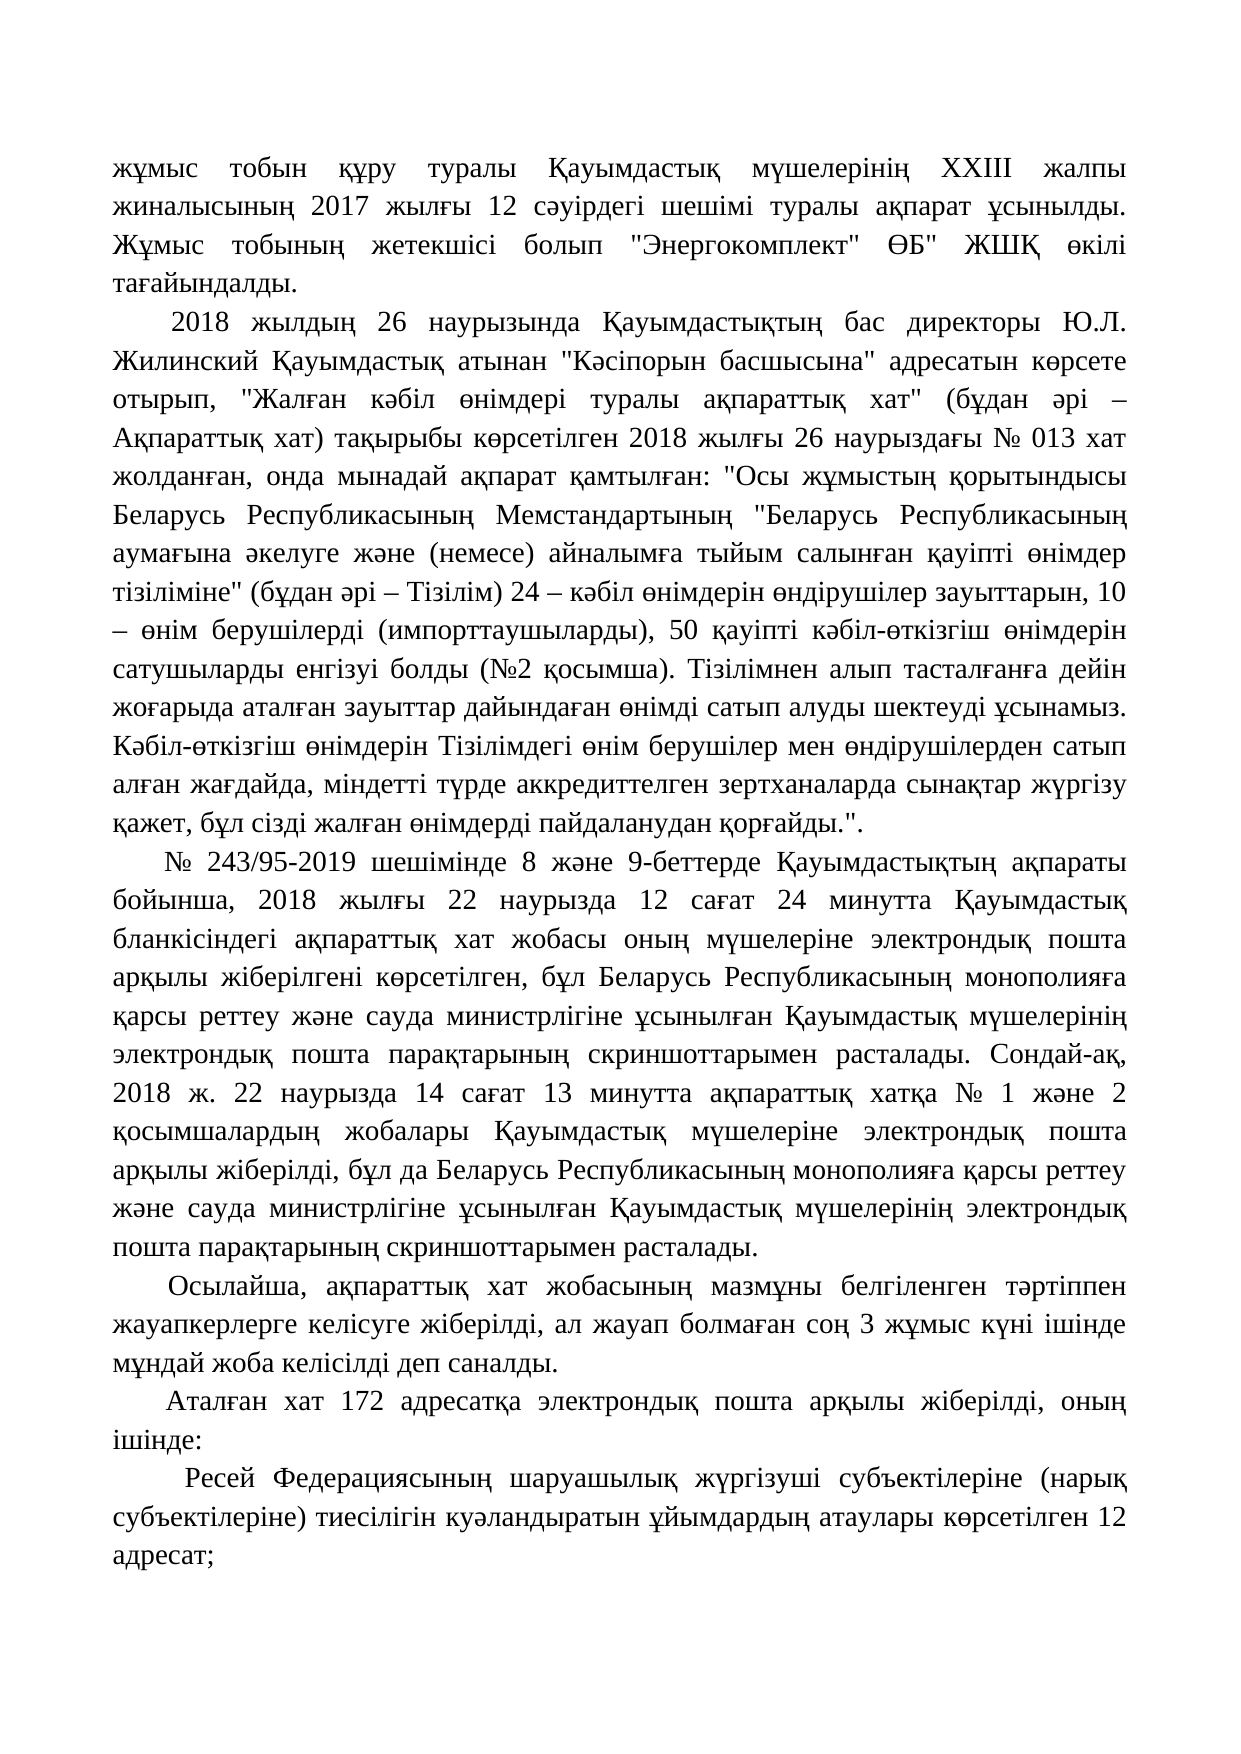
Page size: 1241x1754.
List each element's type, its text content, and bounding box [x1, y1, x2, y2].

text Осылайша, ақпараттық хат жобасының мазмұны белгіленген тәртіппен жауапкерлерге келісуге жіберілді, ал жауап болмаған соң 3 жұмыс күні ішінде мұндай жоба келісілді деп саналды. [112, 1268, 1128, 1378]
text № 243/95-2019 шешімінде 8 және 9-беттерде Қауымдастықтың ақпараты бойынша, 2018 жылғы 22 наурызда 12 сағат 24 минутта Қауымдастық бланкісіндегі ақпараттық хат жобасы оның мүшелеріне электрондық пошта арқылы жіберілгені көрсетілген, бұл Беларусь Республикасының монополияға қарсы реттеу және сауда министрлігіне ұсынылған Қауымдастық мүшелерінің электрондық пошта парақтарының скриншоттарымен расталады. Сондай-ақ, 2018 ж. 22 наурызда 14 сағат 13 минутта ақпараттық хатқа № 1 және 2 қосымшалардың жобалары Қауымдастық мүшелеріне электрондық пошта арқылы жіберілді, бұл да Беларусь Республикасының монополияға қарсы реттеу және сауда министрлігіне ұсынылған Қауымдастық мүшелерінің электрондық пошта парақтарының скриншоттарымен расталады. [112, 844, 1128, 1263]
text 2018 жылдың 26 наурызында Қауымдастықтың бас директоры Ю.Л. Жилинский Қауымдастық атынан "Кәсіпорын басшысына" адресатын көрсете отырып, "Жалған кәбіл өнімдері туралы ақпараттық хат" (бұдан әрі – Ақпараттық хат) тақырыбы көрсетілген 2018 жылғы 26 наурыздағы № 013 хат жолданған, онда мынадай ақпарат қамтылған: "Осы жұмыстың қорытындысы Беларусь Республикасының Мемстандартының "Беларусь Республикасының аумағына әкелуге және (немесе) айналымға тыйым салынған қауіпті өнімдер тізіліміне" (бұдан әрі – Тізілім) 24 – кәбіл өнімдерін өндірушілер зауыттарын, 10 – өнім берушілерді (импорттаушыларды), 50 қауіпті кәбіл-өткізгіш өнімдерін сатушыларды енгізуі болды (№2 қосымша). Тізілімнен алып тасталғанға дейін жоғарыда аталған зауыттар дайындаған өнімді сатып алуды шектеуді ұсынамыз. Кәбіл-өткізгіш өнімдерін Тізілімдегі өнім берушілер мен өндірушілерден сатып алған жағдайда, міндетті түрде аккредиттелген зертханаларда сынақтар жүргізу қажет, бұл сізді жалған өнімдерді пайдаланудан қорғайды.". [112, 304, 1128, 839]
text Аталған хат 172 адресатқа электрондық пошта арқылы жіберілді, оның ішінде: [112, 1383, 1128, 1455]
text Ресей Федерациясының шаруашылық жүргізуші субъектілеріне (нарық субъектілеріне) тиесілігін куәландыратын ұйымдардың атаулары көрсетілген 12 адресат; [112, 1460, 1128, 1571]
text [112, 150, 1128, 299]
